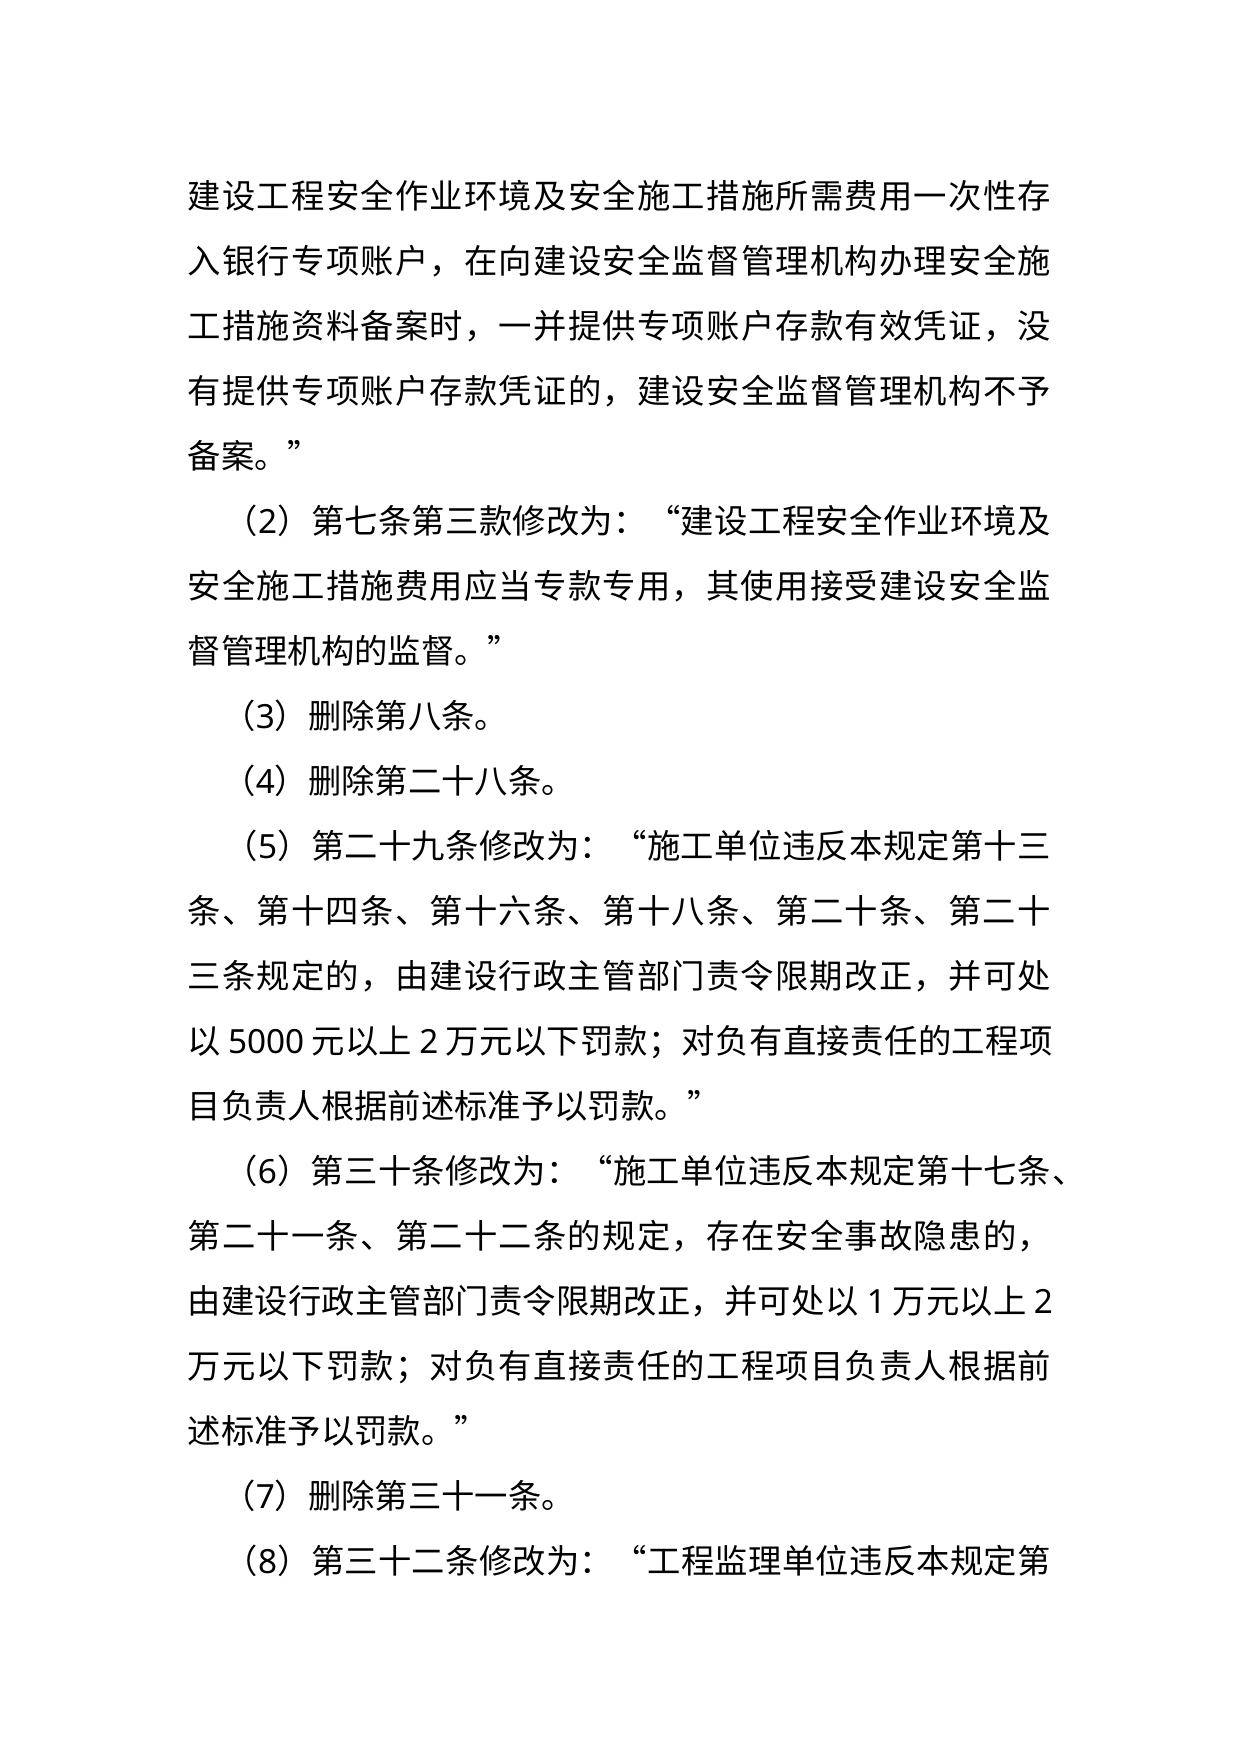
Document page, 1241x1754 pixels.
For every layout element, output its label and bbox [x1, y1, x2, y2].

text [187, 162, 1053, 1592]
